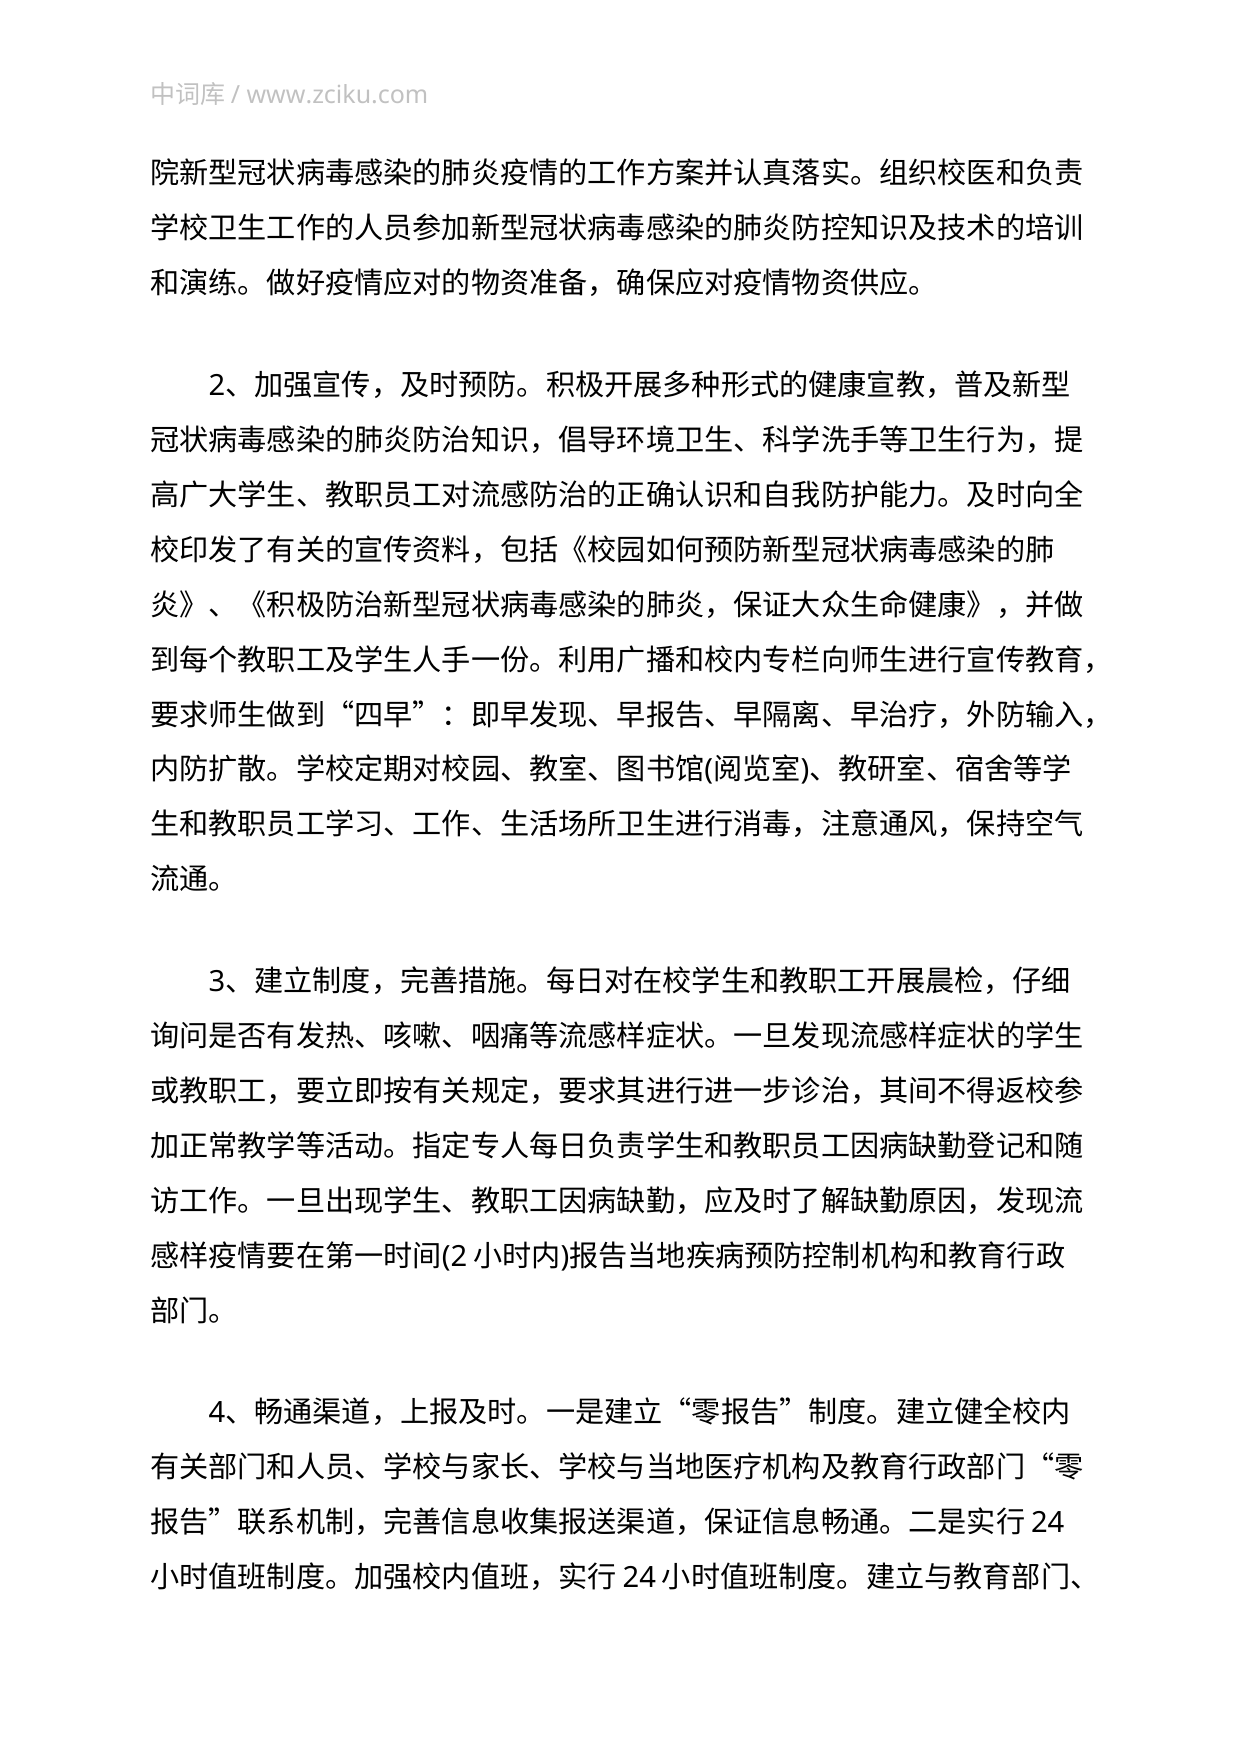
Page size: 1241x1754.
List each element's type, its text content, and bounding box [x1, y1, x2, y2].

text 2、加强宣传，及时预防。积极开展多种形式的健康宣教，普及新型冠状病毒感染的肺炎防治知识，倡导环境卫生、科学洗手等卫生行为，提高广大学生、教职员工对流感防治的正确认识和自我防护能力。及时向全校印发了有关的宣传资料，包括《校园如何预防新型冠状病毒感染的肺炎》、《积极防治新型冠状病毒感染的肺炎，保证大众生命健康》，并做到每个教职工及学生人手一份。利用广播和校内专栏向师生进行宣传教育，要求师生做到“四早”：即早发现、早报告、早隔离、早治疗，外防输入，内防扩散。学校定期对校园、教室、图书馆(阅览室)、教研室、宿舍等学生和教职员工学习、工作、生活场所卫生进行消毒，注意通风，保持空气流通。 [150, 362, 1090, 898]
text 3、建立制度，完善措施。每日对在校学生和教职工开展晨检，仔细询问是否有发热、咳嗽、咽痛等流感样症状。一旦发现流感样症状的学生或教职工，要立即按有关规定，要求其进行进一步诊治，其间不得返校参加正常教学等活动。指定专人每日负责学生和教职员工因病缺勤登记和随访工作。一旦出现学生、教职工因病缺勤，应及时了解缺勤原因，发现流感样疫情要在第一时间(2小时内)报告当地疾病预防控制机构和教育行政部门。 [150, 958, 1090, 1329]
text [150, 1389, 1090, 1596]
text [150, 150, 1090, 302]
